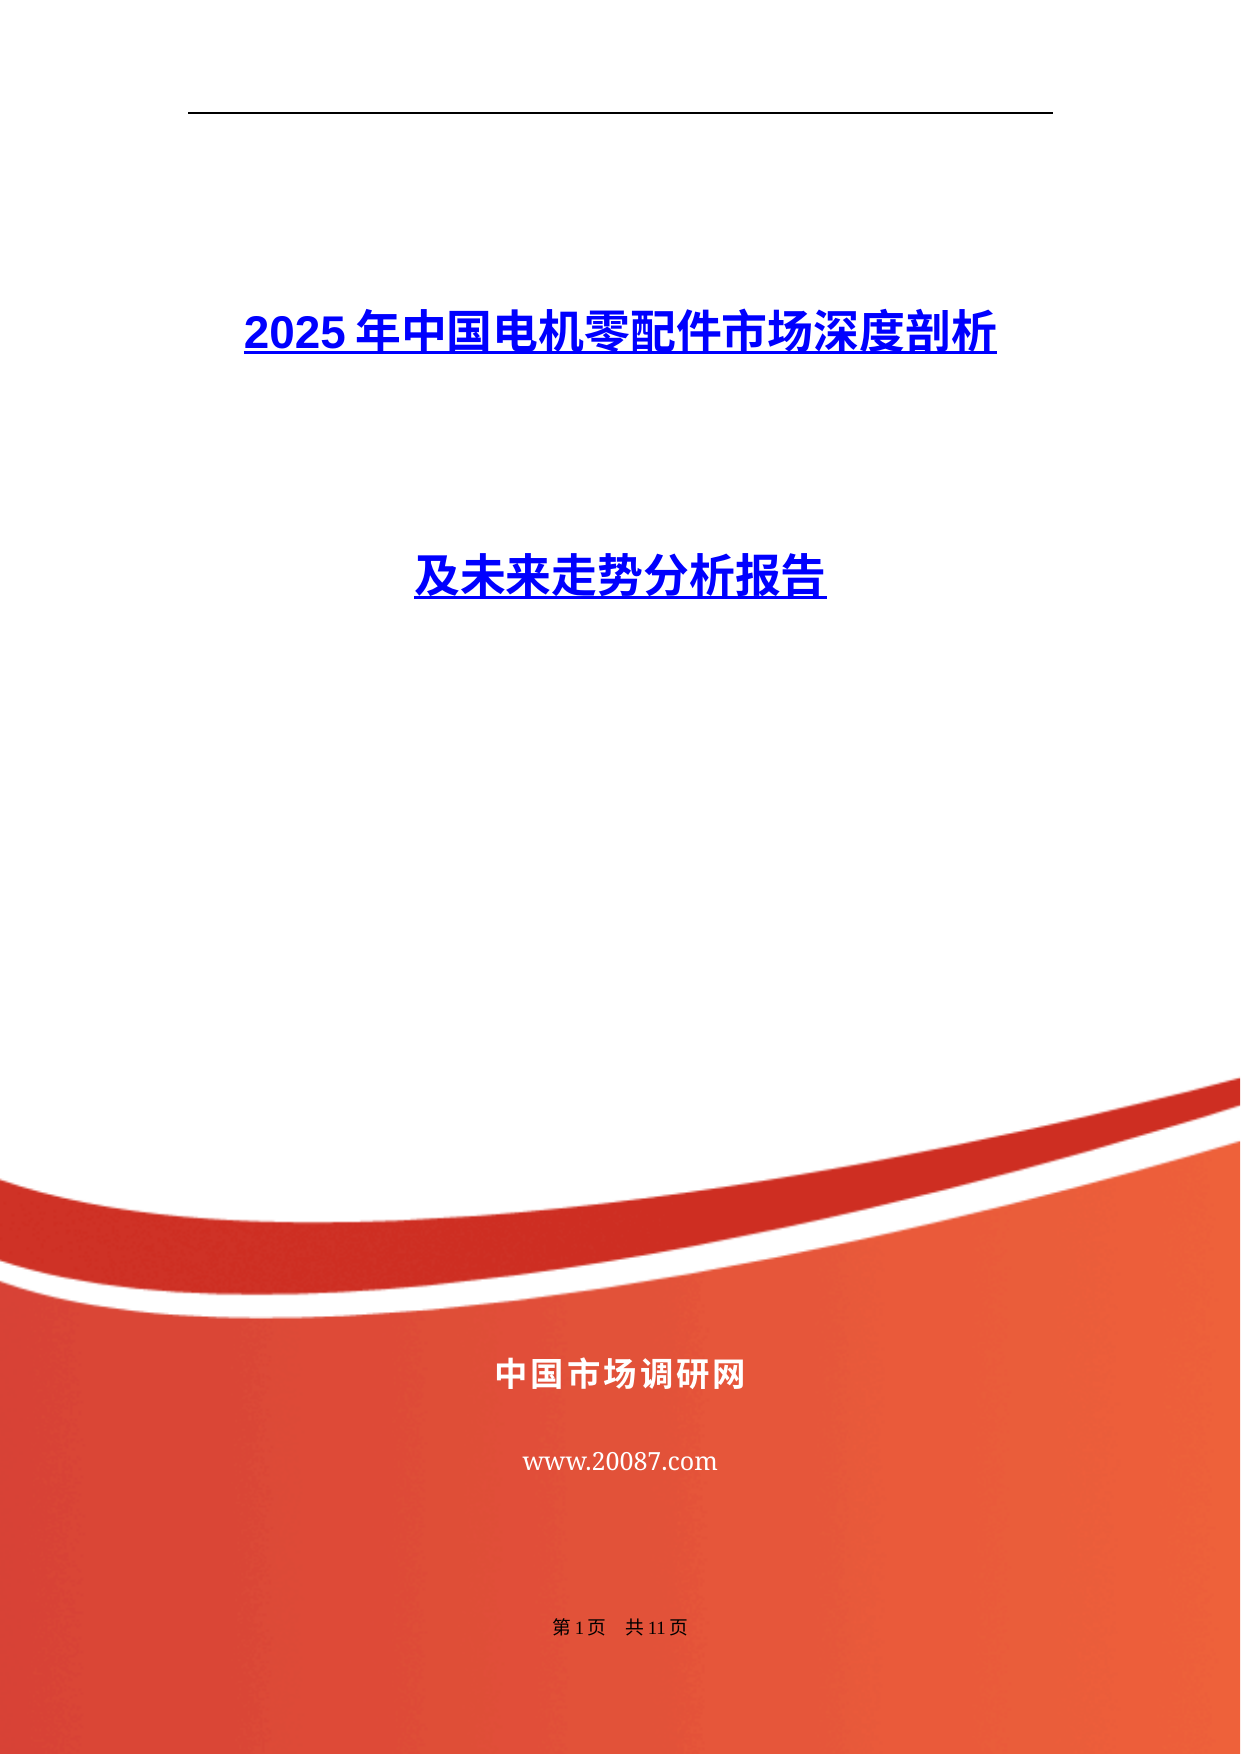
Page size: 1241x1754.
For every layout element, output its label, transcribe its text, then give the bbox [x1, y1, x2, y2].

table_header 2025年中国电机零配件市场深度剖析及未来走势分析报告 [188, 207, 1053, 773]
text www.20087.com [187, 1428, 1053, 1493]
picture [0, 1006, 1241, 1754]
subtitle 中国市场调研网 [187, 1339, 1053, 1404]
